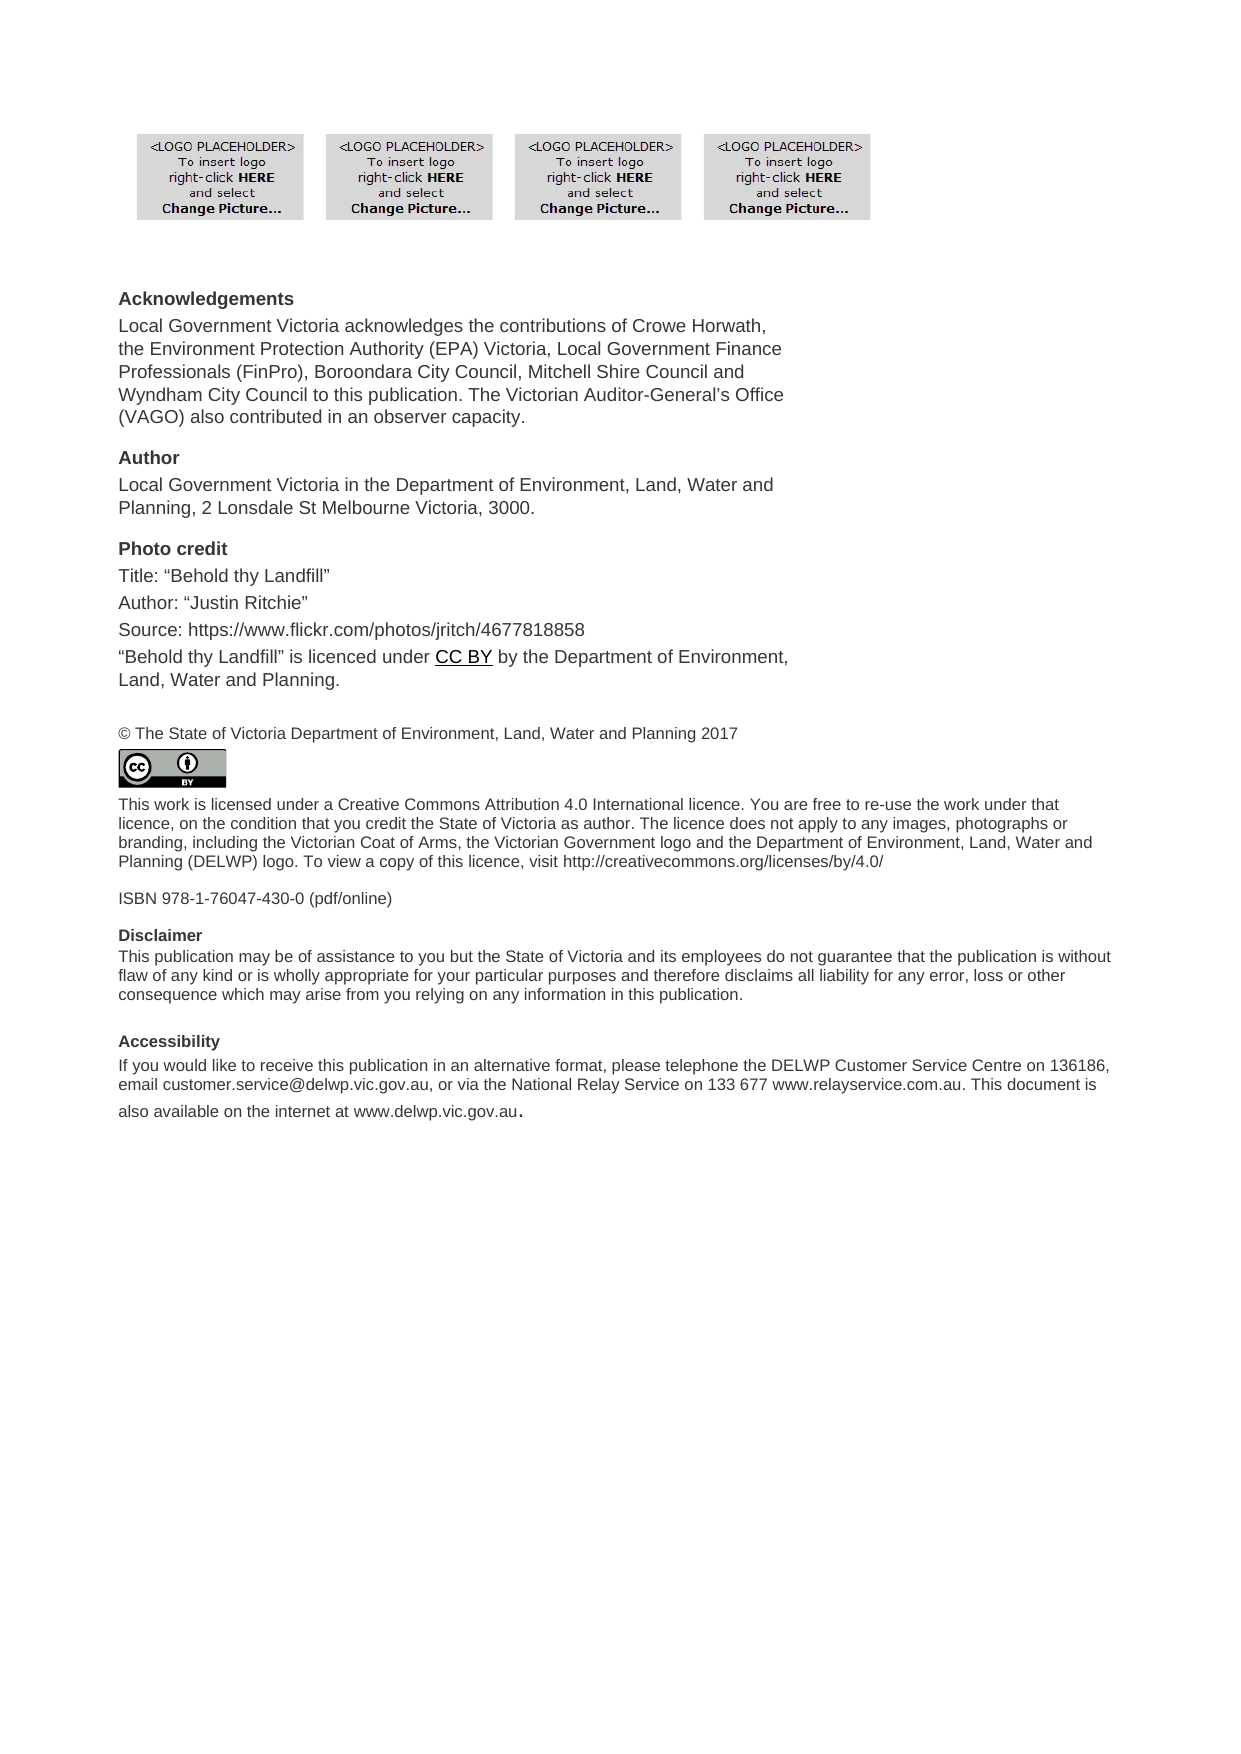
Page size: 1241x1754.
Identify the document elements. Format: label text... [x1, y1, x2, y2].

picture [325, 134, 493, 220]
picture [703, 134, 871, 220]
text Title: “Behold thy Landfill” [118, 563, 812, 586]
table_header © The State of Victoria Department of Environment, Land, Water and Planning 2017 This work is licensed under a Creative Commons Attribution 4.0 International licence. You are free to re-use the work under that licence, on the condition that you credit the State of Victoria as author. The licence does not apply to any images, photographs or branding, including the Victorian Coat of Arms, the Victorian Government logo and the Department of Environment, Land, Water and Planning (DELWP) logo. To view a copy of this licence, visit http://creativecommons.org/licenses/by/4.0/ ISBN 978-1-76047-430-0 (pdf/online) Disclaimer This publication may be of assistance to you but the State of Victoria and its employees do not guarantee that the publication is without flaw of any kind or is wholly appropriate for your particular purposes and therefore disclaims all liability for any error, loss or other consequence which may arise from you relying on any information in this publication. Accessibility If you would like to receive this publication in an alternative format, please telephone the DELWP Customer Service Centre on 136186, email customer.service@delwp.vic.gov.au, or via the National Relay Service on 133 677 www.relayservice.com.au. This document is also available on the internet at www.delwp.vic.gov.au. [118, 718, 1122, 1122]
text Source: https://www.flickr.com/photos/jritch/4677818858 [118, 617, 812, 640]
subtitle Author [118, 446, 797, 468]
subtitle Acknowledgements [118, 286, 797, 309]
text “Behold thy Landfill” is licenced under CC BY by the Department of Environment, Land, Water and Planning. [118, 644, 812, 713]
text Local Government Victoria acknowledges the contributions of Crowe Horwath, the Environment Protection Authority (EPA) Victoria, Local Government Finance Professionals (FinPro), Boroondara City Council, Mitchell Shire Council and Wyndham City Council to this publication. The Victorian Auditor-General’s Office (VAGO) also contributed in an observer capacity. [118, 313, 797, 428]
picture [136, 134, 304, 220]
subtitle Photo credit [118, 536, 797, 559]
picture [514, 134, 682, 220]
text Local Government Victoria in the Department of Environment, Land, Water and Planning, 2 Lonsdale St Melbourne Victoria, 3000. [118, 473, 797, 518]
text Author: “Justin Ritchie” [118, 590, 812, 613]
